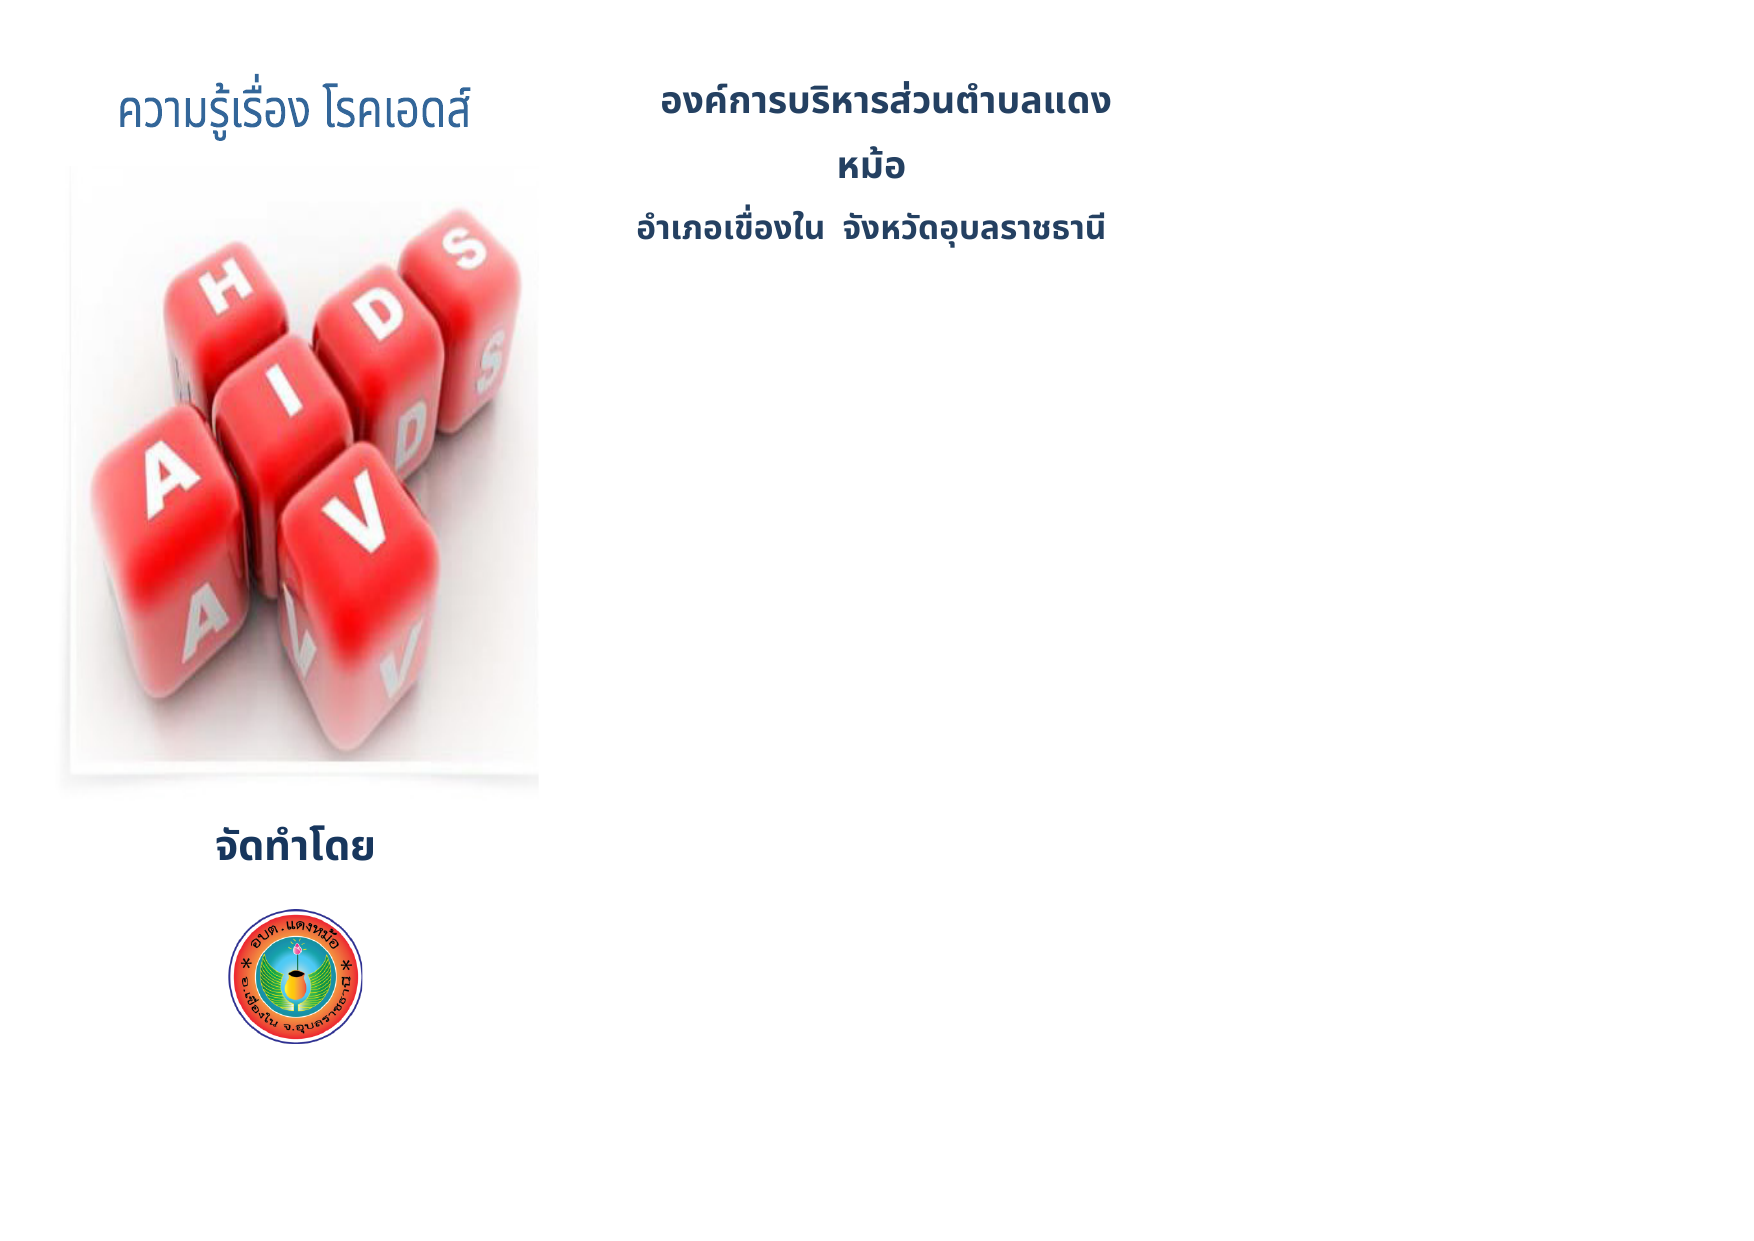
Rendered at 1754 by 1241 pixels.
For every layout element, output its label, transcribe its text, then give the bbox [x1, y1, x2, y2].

picture [228, 909, 363, 1044]
text องค์การบริหารส่วนตำบลแดงหม้อ [620, 74, 1122, 196]
picture [52, 166, 539, 807]
text อำเภอเขื่องใน จังหวัดอุบลราชธานี [620, 204, 1122, 254]
